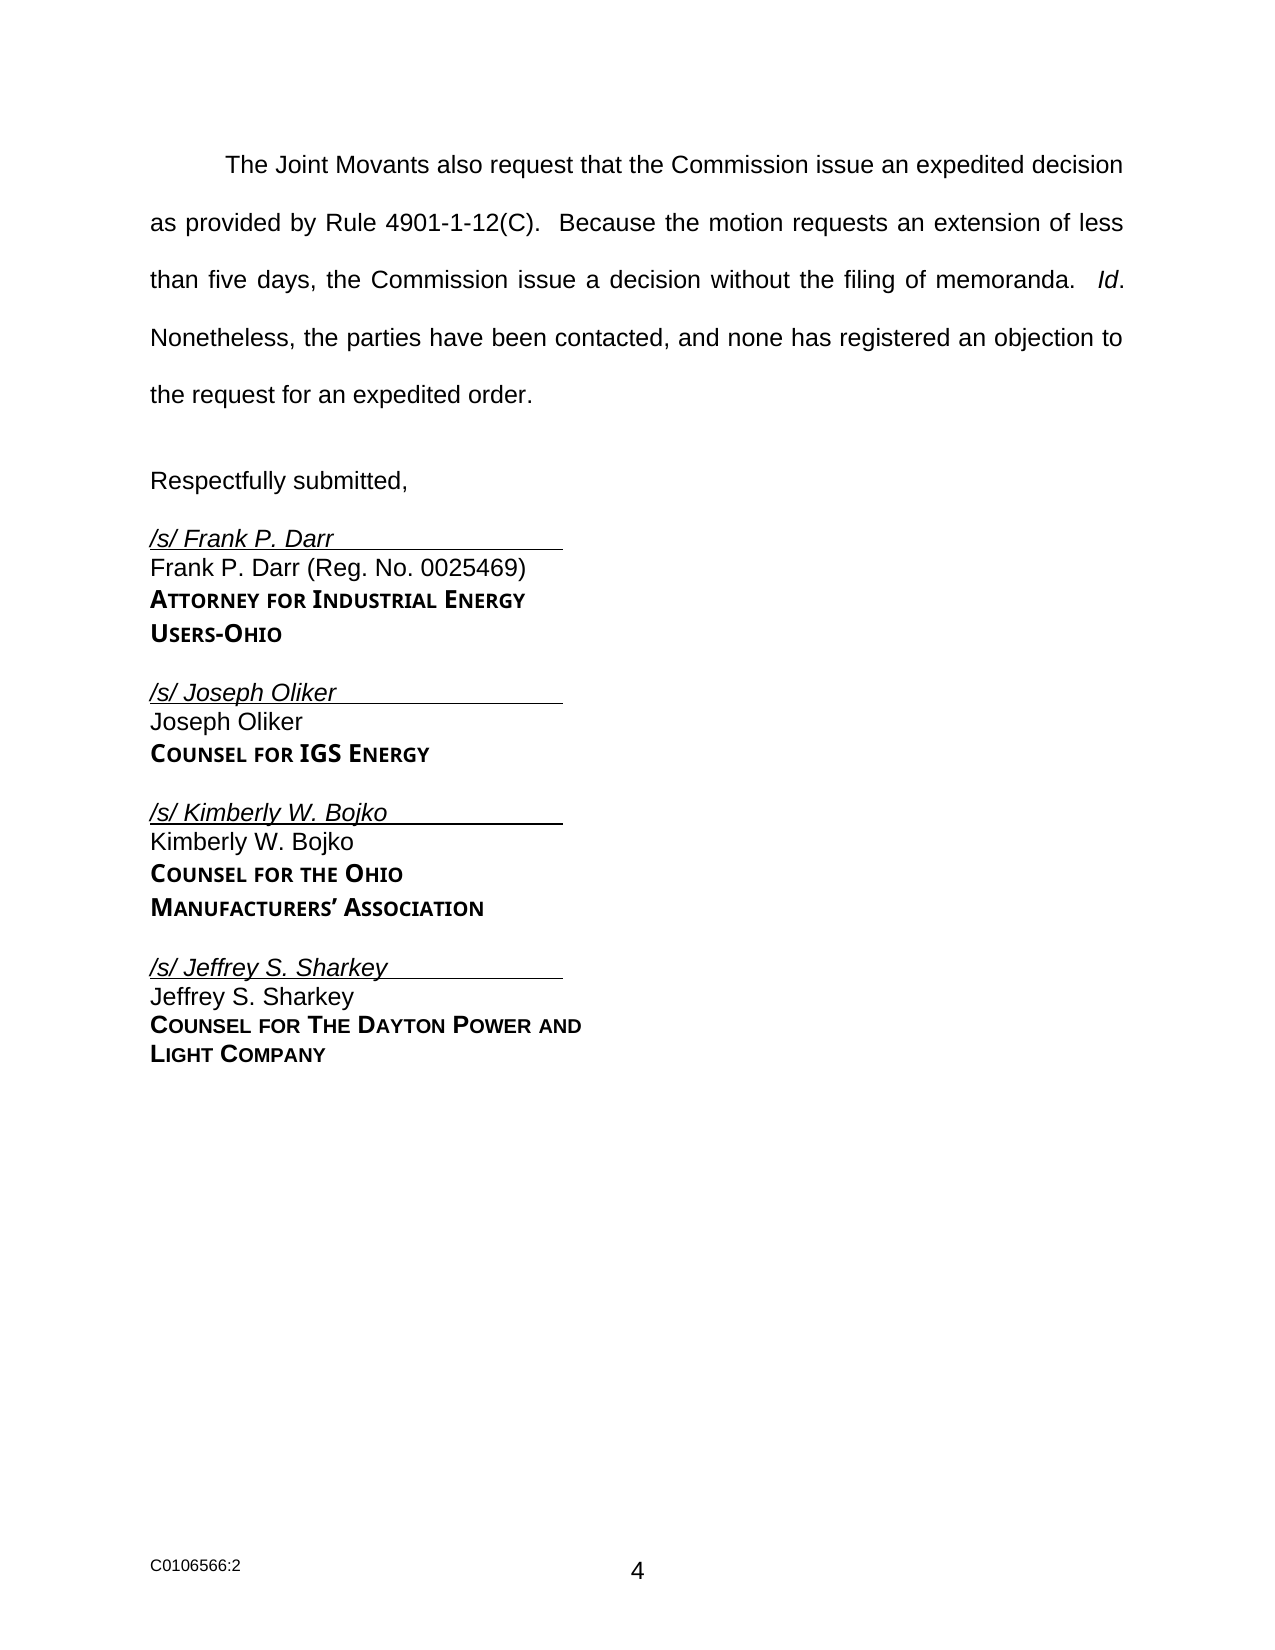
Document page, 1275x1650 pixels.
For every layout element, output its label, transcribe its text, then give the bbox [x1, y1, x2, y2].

text Kimberly W. Bojko [150, 827, 591, 856]
text Counsel for IGS Energy [150, 736, 591, 770]
text The Joint Movants also request that the Commission issue an expedited decision as provided by Rule 4901-1-12(C). Because the motion requests an extension of less than five days, the Commission issue a decision without the filing of memoranda. Id. Nonetheless, the parties have been contacted, and none has registered an objection to the request for an expedited order. [150, 150, 1125, 409]
text Counsel for The Dayton Power and [150, 1010, 591, 1039]
text Joseph Oliker [150, 707, 591, 736]
text Jeffrey S. Sharkey [150, 982, 591, 1010]
text Respectfully submitted, [150, 466, 1125, 495]
text /s/ Kimberly W. Bojko [150, 798, 591, 827]
text /s/ Frank P. Darr [150, 524, 591, 552]
text Counsel for the Ohio Manufacturers’ Association [150, 856, 591, 953]
text /s/ Jeffrey S. Sharkey [150, 953, 591, 982]
text Frank P. Darr (Reg. No. 0025469) [150, 552, 591, 581]
text /s/ Joseph Oliker [150, 678, 591, 707]
text Light Company [150, 1039, 591, 1068]
title Attorney for Industrial Energy Users-Ohio [150, 581, 591, 649]
